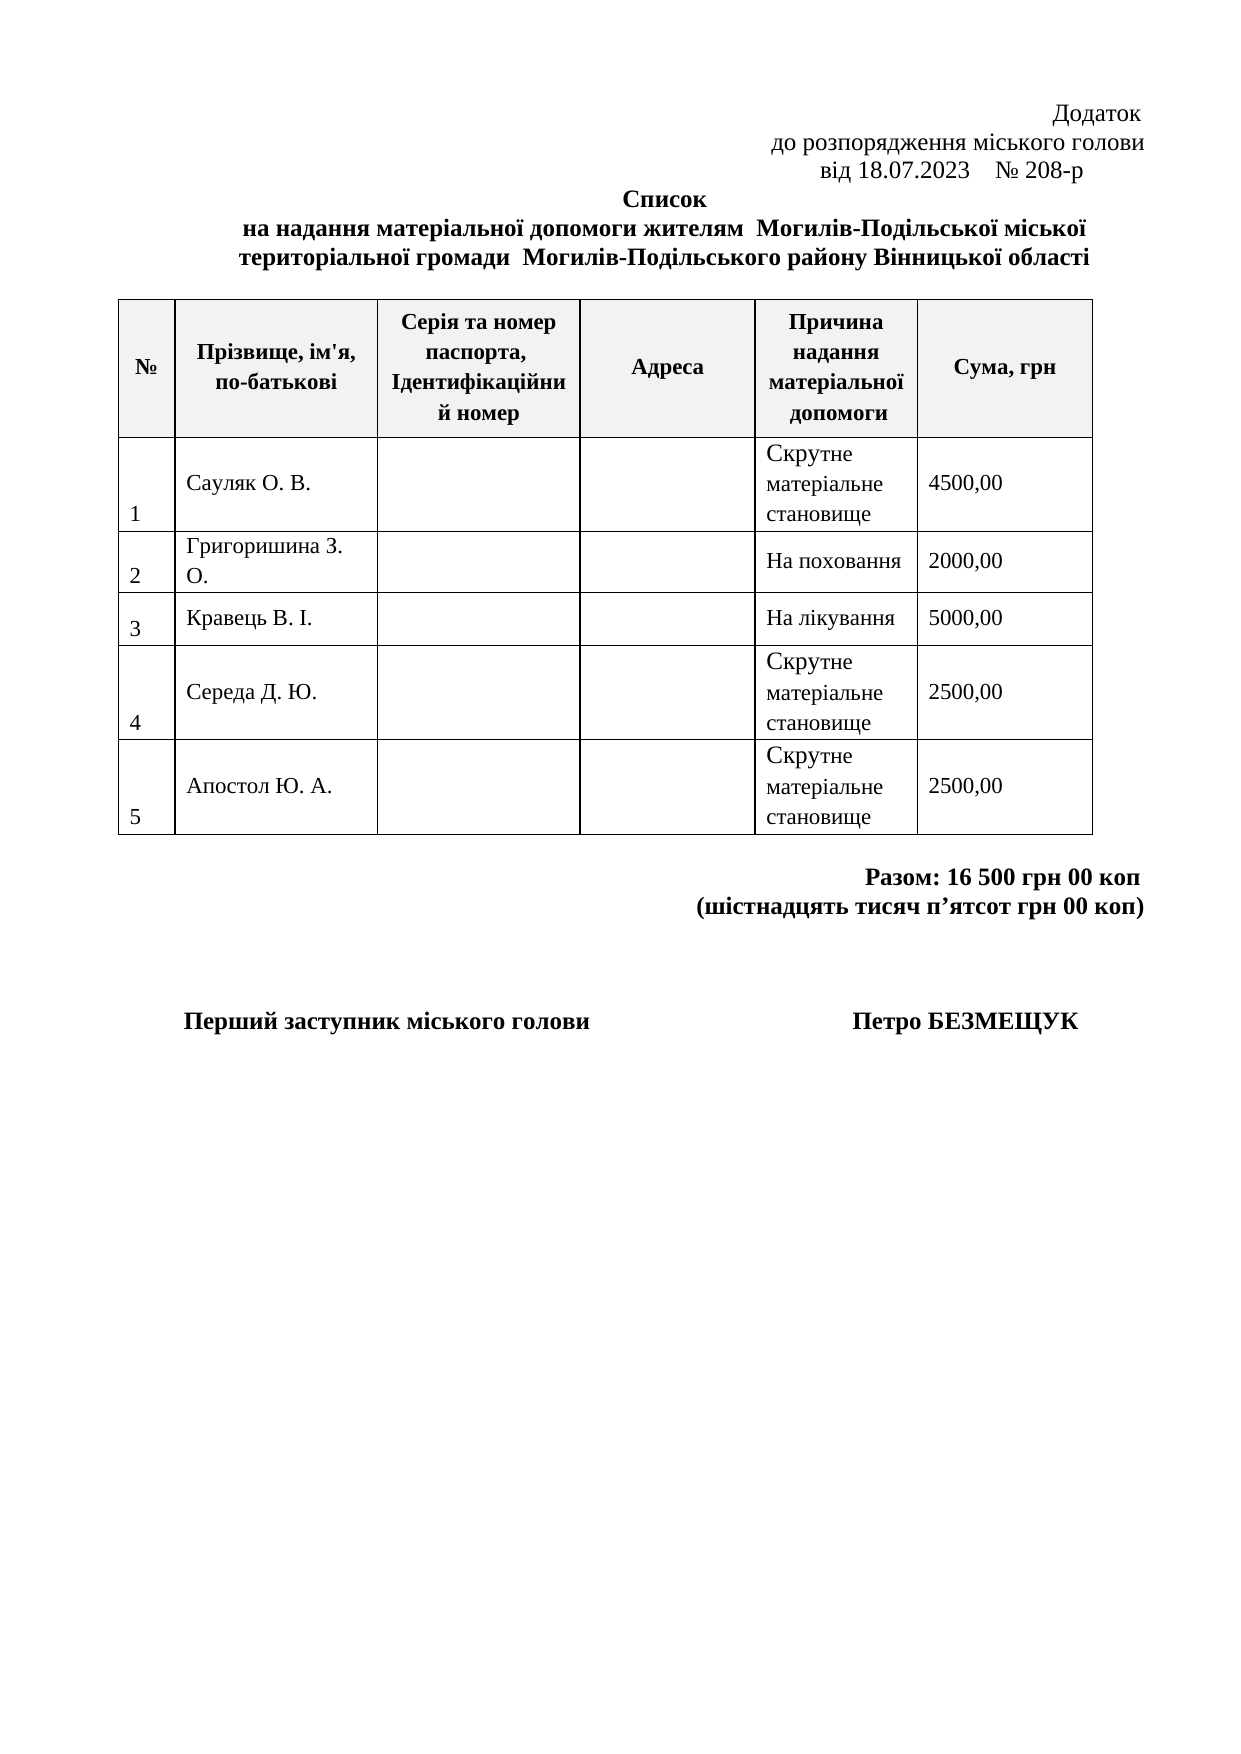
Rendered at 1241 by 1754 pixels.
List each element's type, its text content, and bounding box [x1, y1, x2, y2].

table_cell [581, 532, 754, 592]
table_cell [119, 740, 174, 833]
table_cell Сауляк О. В. [176, 438, 377, 531]
table_cell Середа Д. Ю. [176, 646, 377, 739]
table_cell [119, 593, 174, 645]
table_cell [378, 438, 579, 531]
table_cell [378, 532, 579, 592]
text від 18.07.2023 № 208-р [177, 155, 1152, 184]
text Додаток [177, 98, 1152, 127]
table_cell [119, 438, 174, 531]
table_cell Апостол Ю. А. [176, 740, 377, 833]
table_cell На поховання [756, 532, 917, 592]
text до розпорядження міського голови [177, 127, 1152, 155]
table_header Прізвище, ім'я, по-батькові [176, 300, 377, 437]
table_header Сума, грн [918, 300, 1092, 437]
table_cell [581, 646, 754, 739]
text Разом: 16 500 грн 00 коп [177, 862, 1152, 891]
table_cell [119, 532, 174, 592]
text Перший заступник міського голови Петро БЕЗМЕЩУК [177, 1006, 1152, 1035]
table_header Причина надання матеріальної допомоги [756, 300, 917, 437]
table_cell 2000,00 [918, 532, 1092, 592]
table_header № [119, 300, 174, 437]
table_header Адреса [581, 300, 754, 437]
table_cell Кравець В. І. [176, 593, 377, 645]
table_cell 2500,00 [918, 646, 1092, 739]
table_cell 2500,00 [918, 740, 1092, 833]
text Список [177, 184, 1152, 213]
table_header Серія та номер паспорта, Ідентифікаційний номер [378, 300, 579, 437]
table_cell Скрутне матеріальне становище [756, 438, 917, 531]
table_cell [378, 646, 579, 739]
table_cell [119, 646, 174, 739]
table_cell [581, 438, 754, 531]
text (шістнадцять тисяч п’ятсот грн 00 коп) [177, 891, 1152, 920]
table_cell На лікування [756, 593, 917, 645]
table_cell Григоришина З. О. [176, 532, 377, 592]
table_cell Скрутне матеріальне становище [756, 740, 917, 833]
table_cell 5000,00 [918, 593, 1092, 645]
table_cell [581, 740, 754, 833]
table_cell [378, 593, 579, 645]
table_cell 4500,00 [918, 438, 1092, 531]
table_cell [581, 593, 754, 645]
table_cell [378, 740, 579, 833]
text на надання матеріальної допомоги жителям Могилів-Подільської міської територіальної громади Могилів-Подільського району Вінницької області [177, 213, 1152, 270]
table_cell Скрутне матеріальне становище [756, 646, 917, 739]
